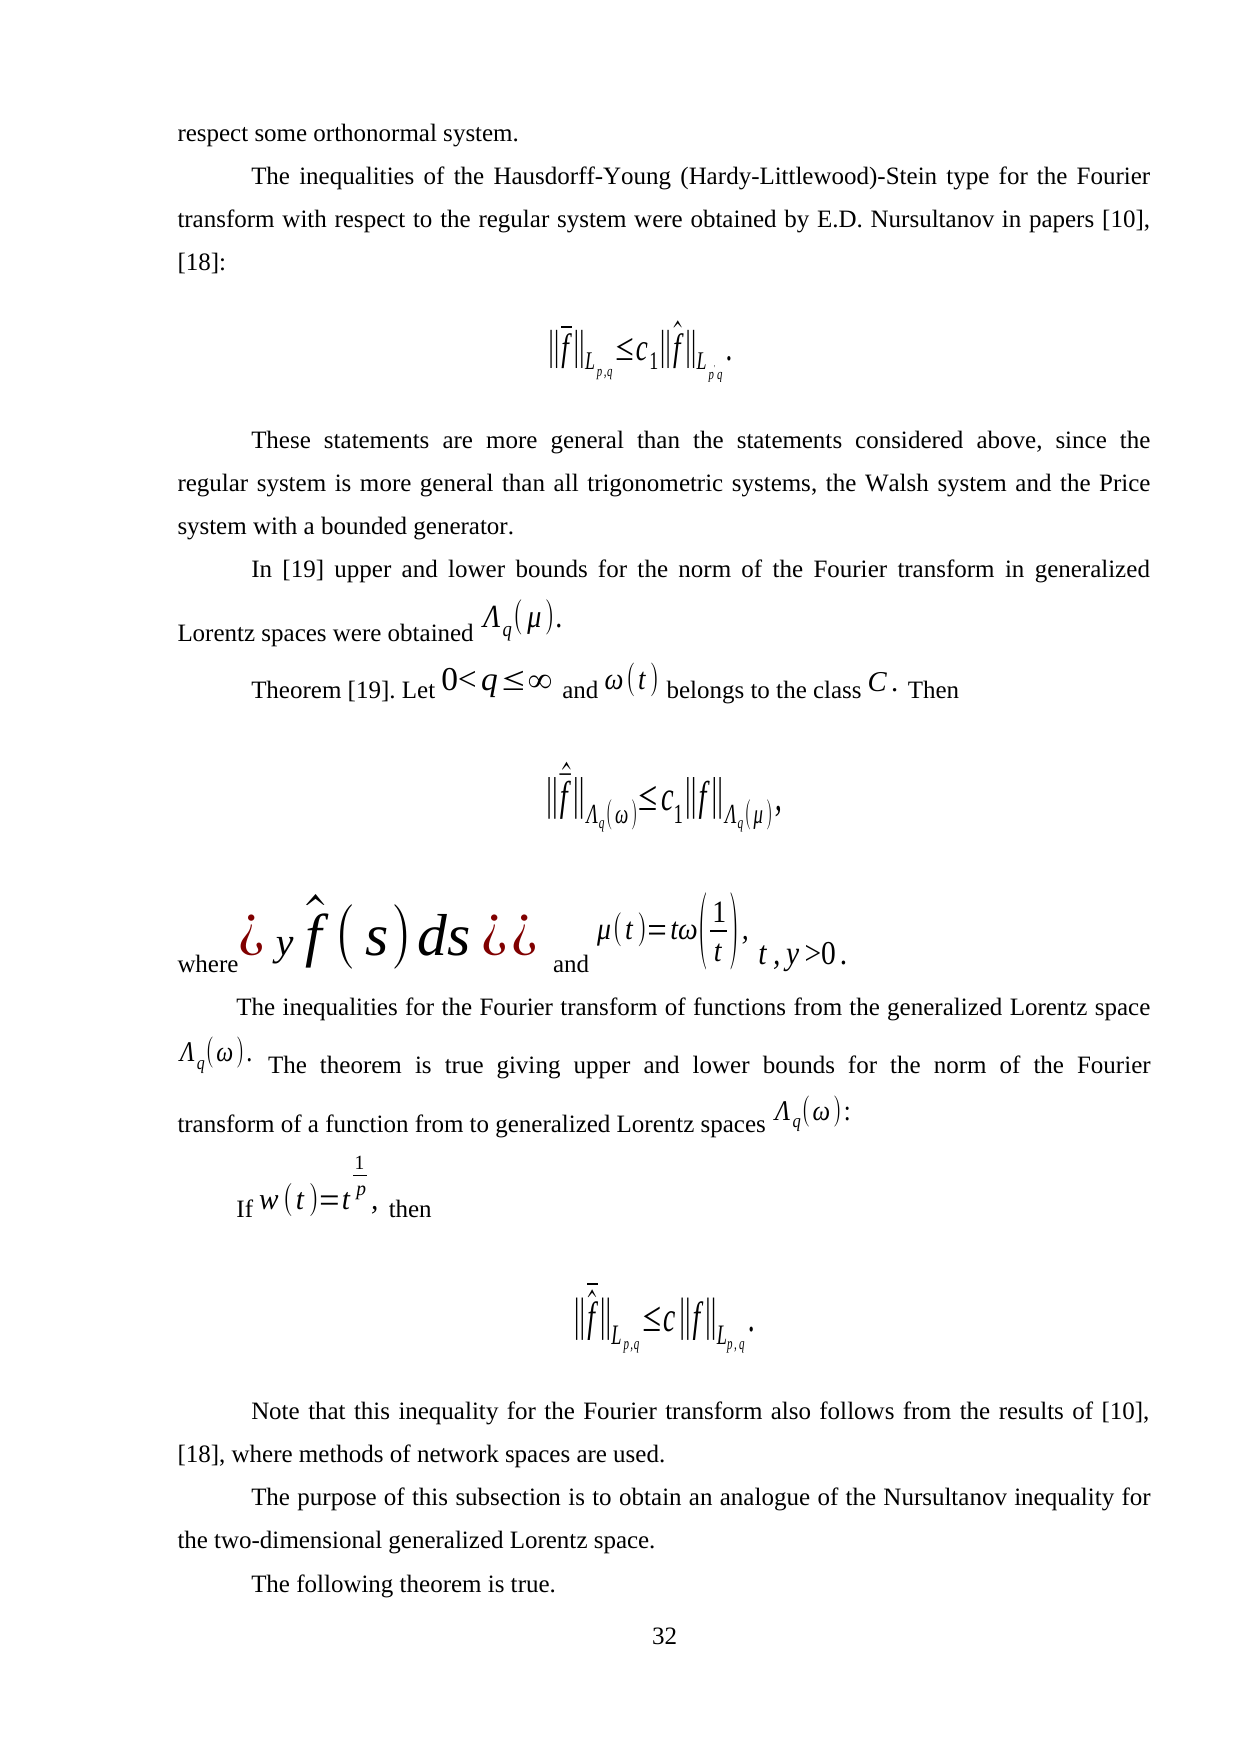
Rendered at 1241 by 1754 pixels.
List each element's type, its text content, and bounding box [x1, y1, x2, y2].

text where and [177, 891, 1152, 977]
text Note that this inequality for the Fourier transform also follows from the results of [10], [18], where methods of network spaces are used. [177, 1396, 1152, 1468]
text The purpose of this subsection is to obtain an analogue of the Nursultanov inequality for the two-dimensional generalized Lorentz space. [177, 1482, 1152, 1554]
text Theorem [19]. Let and belongs to the class Then [177, 661, 1152, 703]
text The following theorem is true. [177, 1569, 1152, 1597]
text The inequalities of the Hausdorff-Young (Hardy-Littlewood)-Stein type for the Fourier transform with respect to the regular system were obtained by E.D. Nursultanov in papers [10], [18]: [177, 161, 1152, 276]
text The inequalities for the Fourier transform of functions from the generalized Lorentz space The theorem is true giving upper and lower bounds for the norm of the Fourier transform of a function from to generalized Lorentz spaces [177, 992, 1152, 1138]
text In [19] upper and lower bounds for the norm of the Fourier transform in generalized Lorentz spaces were obtained [177, 554, 1152, 647]
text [177, 118, 1152, 147]
text These statements are more general than the statements considered above, since the regular system is more general than all trigonometric systems, the Walsh system and the Price system with a bounded generator. [177, 425, 1152, 540]
text If then [177, 1152, 1152, 1223]
